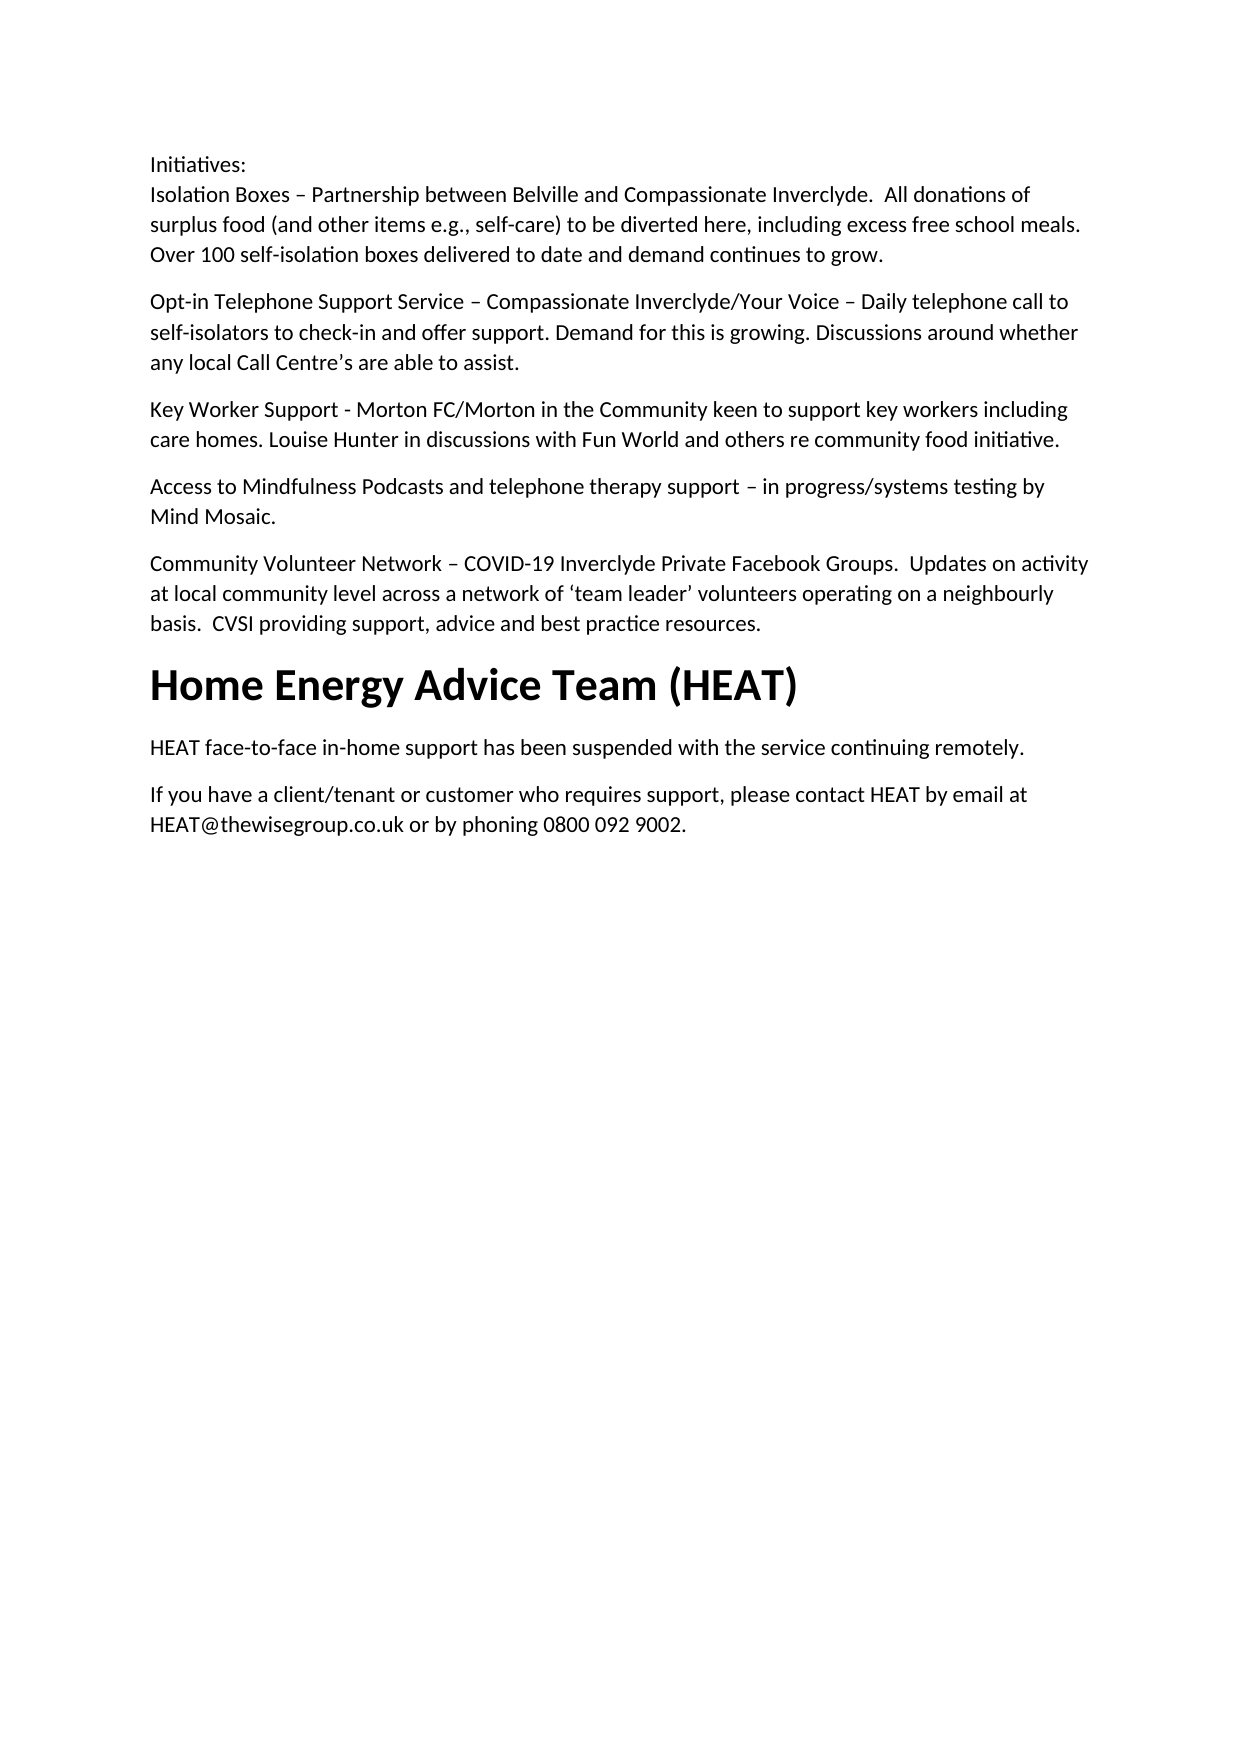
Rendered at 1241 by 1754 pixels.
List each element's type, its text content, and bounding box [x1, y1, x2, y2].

text Initiatives: Isolation Boxes – Partnership between Belville and Compassionate Inverclyde. All donations of surplus food (and other items e.g., self-care) to be diverted here, including excess free school meals. Over 100 self-isolation boxes delivered to date and demand continues to grow. [150, 150, 1090, 269]
text HEAT face-to-face in-home support has been suspended with the service continuing remotely. [150, 733, 1090, 761]
text Key Worker Support - Morton FC/Morton in the Community keen to support key workers including care homes. Louise Hunter in discussions with Fun World and others re community food initiative. [150, 395, 1090, 453]
text If you have a client/tenant or customer who requires support, please contact HEAT by email at HEAT@thewisegroup.co.uk or by phoning 0800 092 9002. [150, 780, 1090, 838]
text Opt-in Telephone Support Service – Compassionate Inverclyde/Your Voice – Daily telephone call to self-isolators to check-in and offer support. Demand for this is growing. Discussions around whether any local Call Centre’s are able to assist. [150, 287, 1090, 376]
text Home Energy Advice Team (HEAT) [150, 656, 1090, 712]
text Community Volunteer Network – COVID-19 Inverclyde Private Facebook Groups. Updates on activity at local community level across a network of ‘team leader’ volunteers operating on a neighbourly basis. CVSI providing support, advice and best practice resources. [150, 549, 1090, 637]
text Access to Mindfulness Podcasts and telephone therapy support – in progress/systems testing by Mind Mosaic. [150, 472, 1090, 530]
